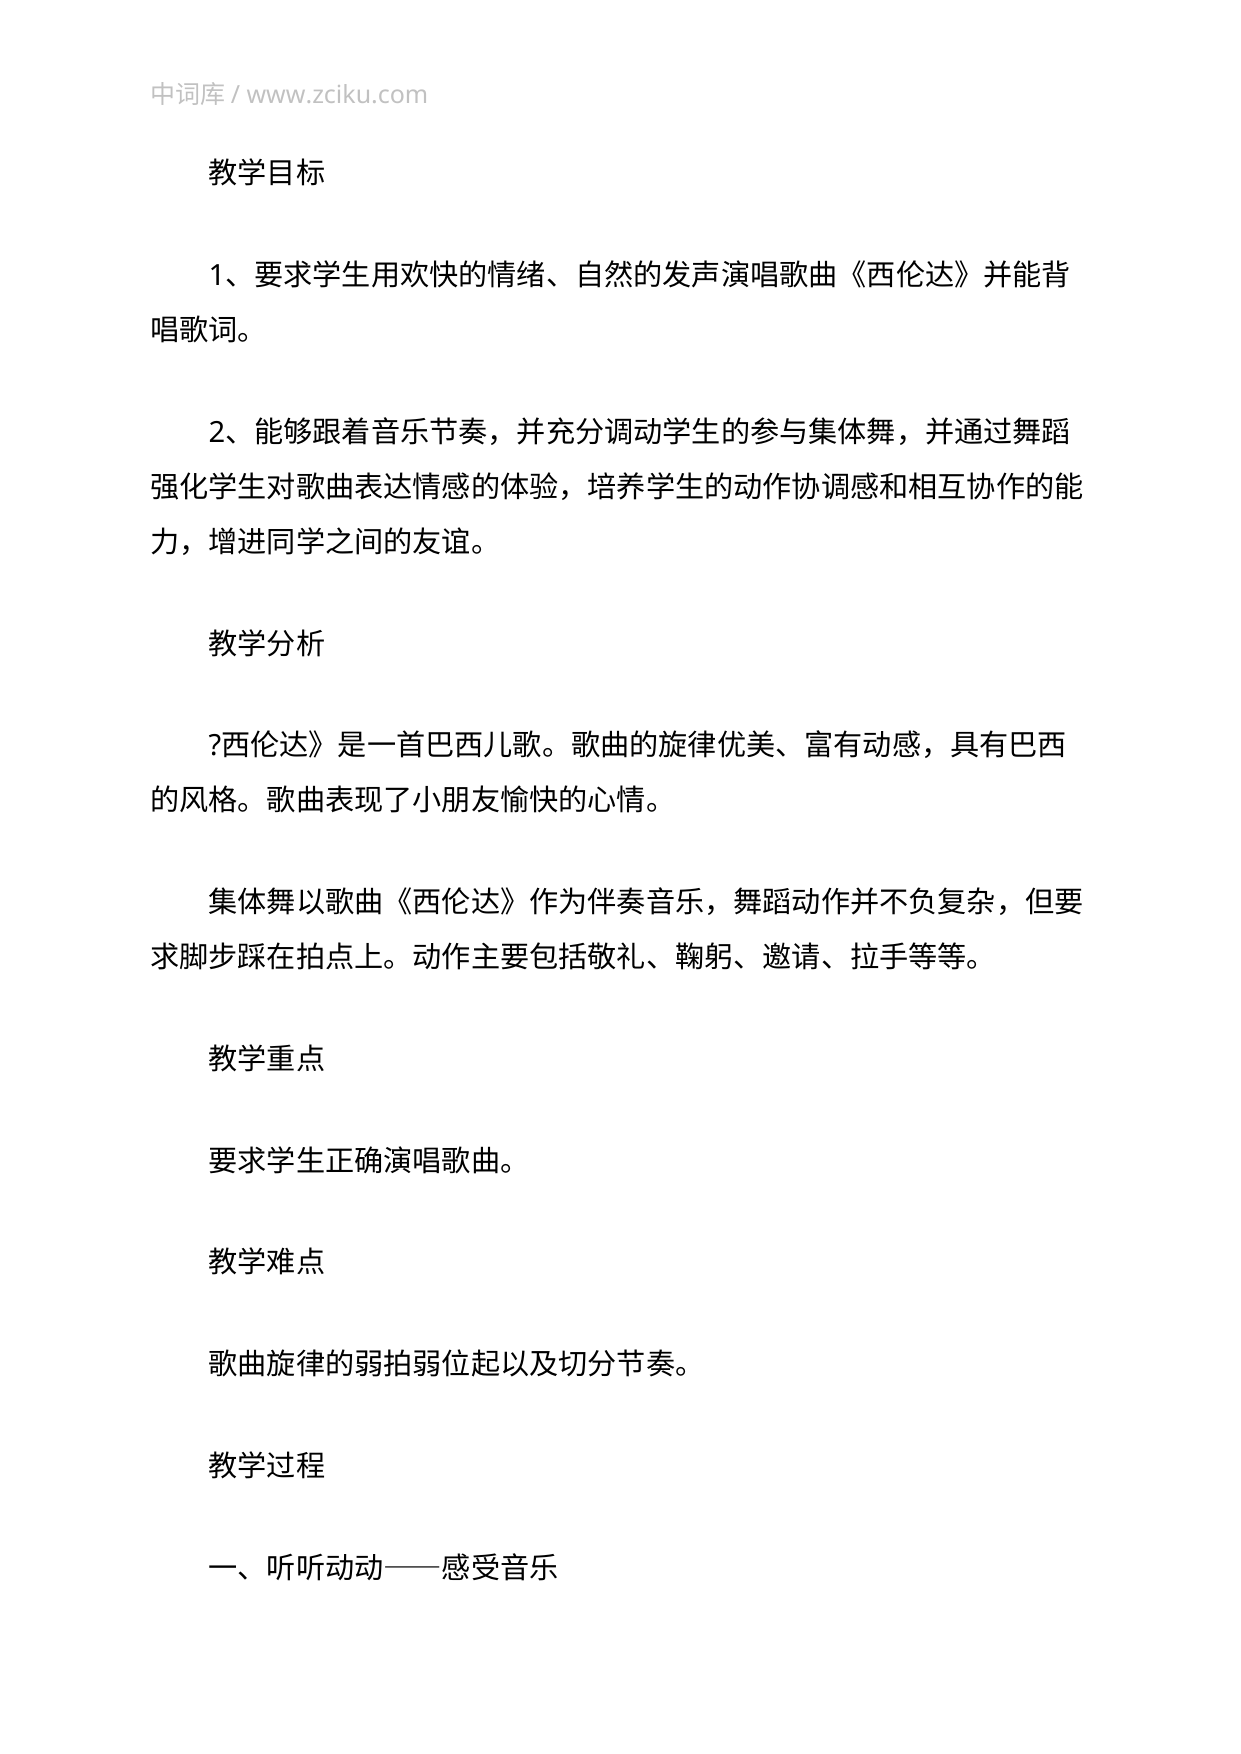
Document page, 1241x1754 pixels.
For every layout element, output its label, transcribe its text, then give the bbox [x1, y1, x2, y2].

text 教学目标 [150, 150, 1090, 192]
text 2、能够跟着音乐节奏，并充分调动学生的参与集体舞，并通过舞蹈强化学生对歌曲表达情感的体验，培养学生的动作协调感和相互协作的能力，增进同学之间的友谊。 [150, 408, 1090, 561]
text 1、要求学生用欢快的情绪、自然的发声演唱歌曲《西伦达》并能背唱歌词。 [150, 252, 1090, 349]
text 集体舞以歌曲《西伦达》作为伴奏音乐，舞蹈动作并不负复杂，但要求脚步踩在拍点上。动作主要包括敬礼、鞠躬、邀请、拉手等等。 [150, 879, 1090, 976]
text 教学难点 [150, 1239, 1090, 1281]
text ?西伦达》是一首巴西儿歌。歌曲的旋律优美、富有动感，具有巴西的风格。歌曲表现了小朋友愉快的心情。 [150, 722, 1090, 819]
text 要求学生正确演唱歌曲。 [150, 1137, 1090, 1179]
text 教学重点 [150, 1035, 1090, 1078]
text 歌曲旋律的弱拍弱位起以及切分节奏。 [150, 1341, 1090, 1383]
text 一、听听动动——感受音乐 [150, 1544, 1090, 1587]
text 教学分析 [150, 620, 1090, 662]
text 教学过程 [150, 1442, 1090, 1485]
